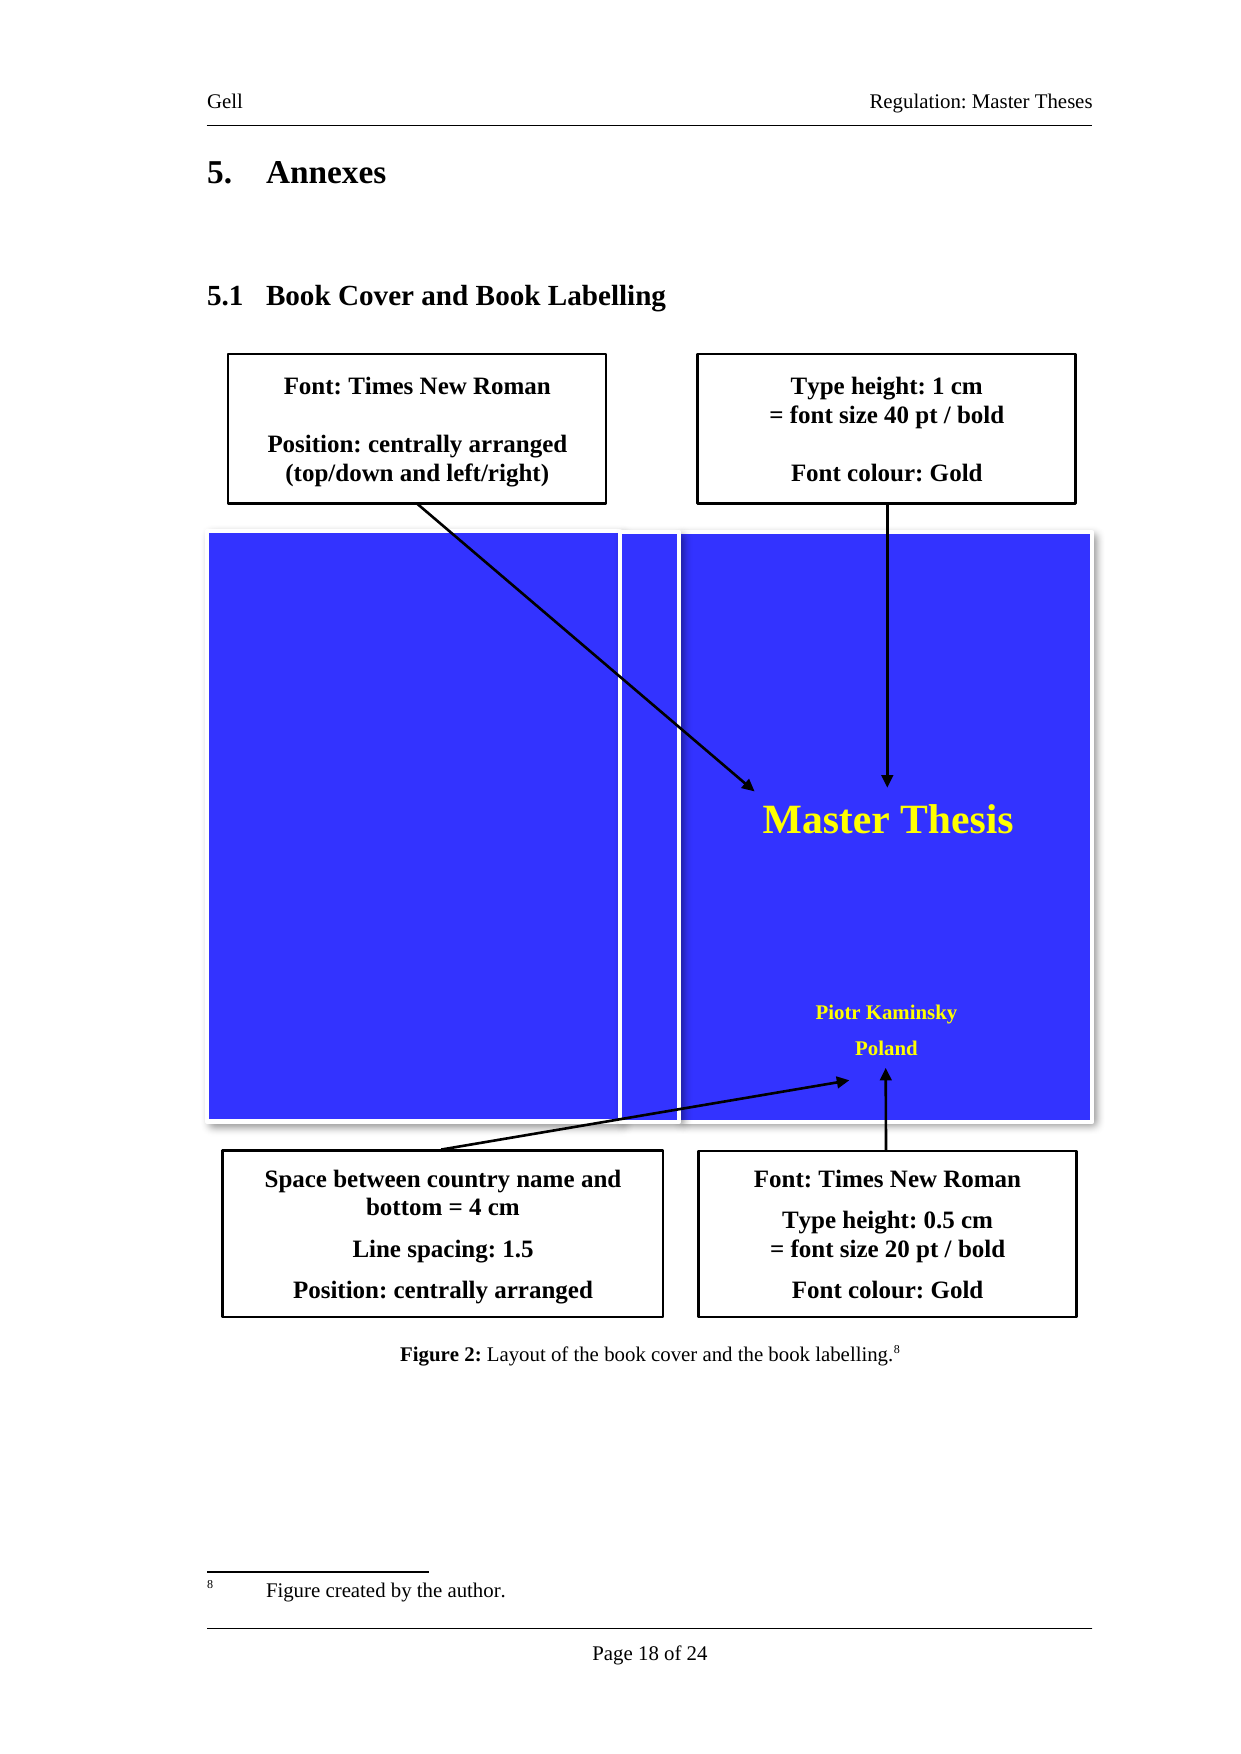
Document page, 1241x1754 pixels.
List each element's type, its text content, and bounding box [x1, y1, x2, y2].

text 5. Annexes [207, 152, 1092, 191]
text 5.1 Book Cover and Book Labelling [207, 278, 1092, 311]
text Figure 2: Layout of the book cover and the book labelling. [207, 1342, 1092, 1366]
